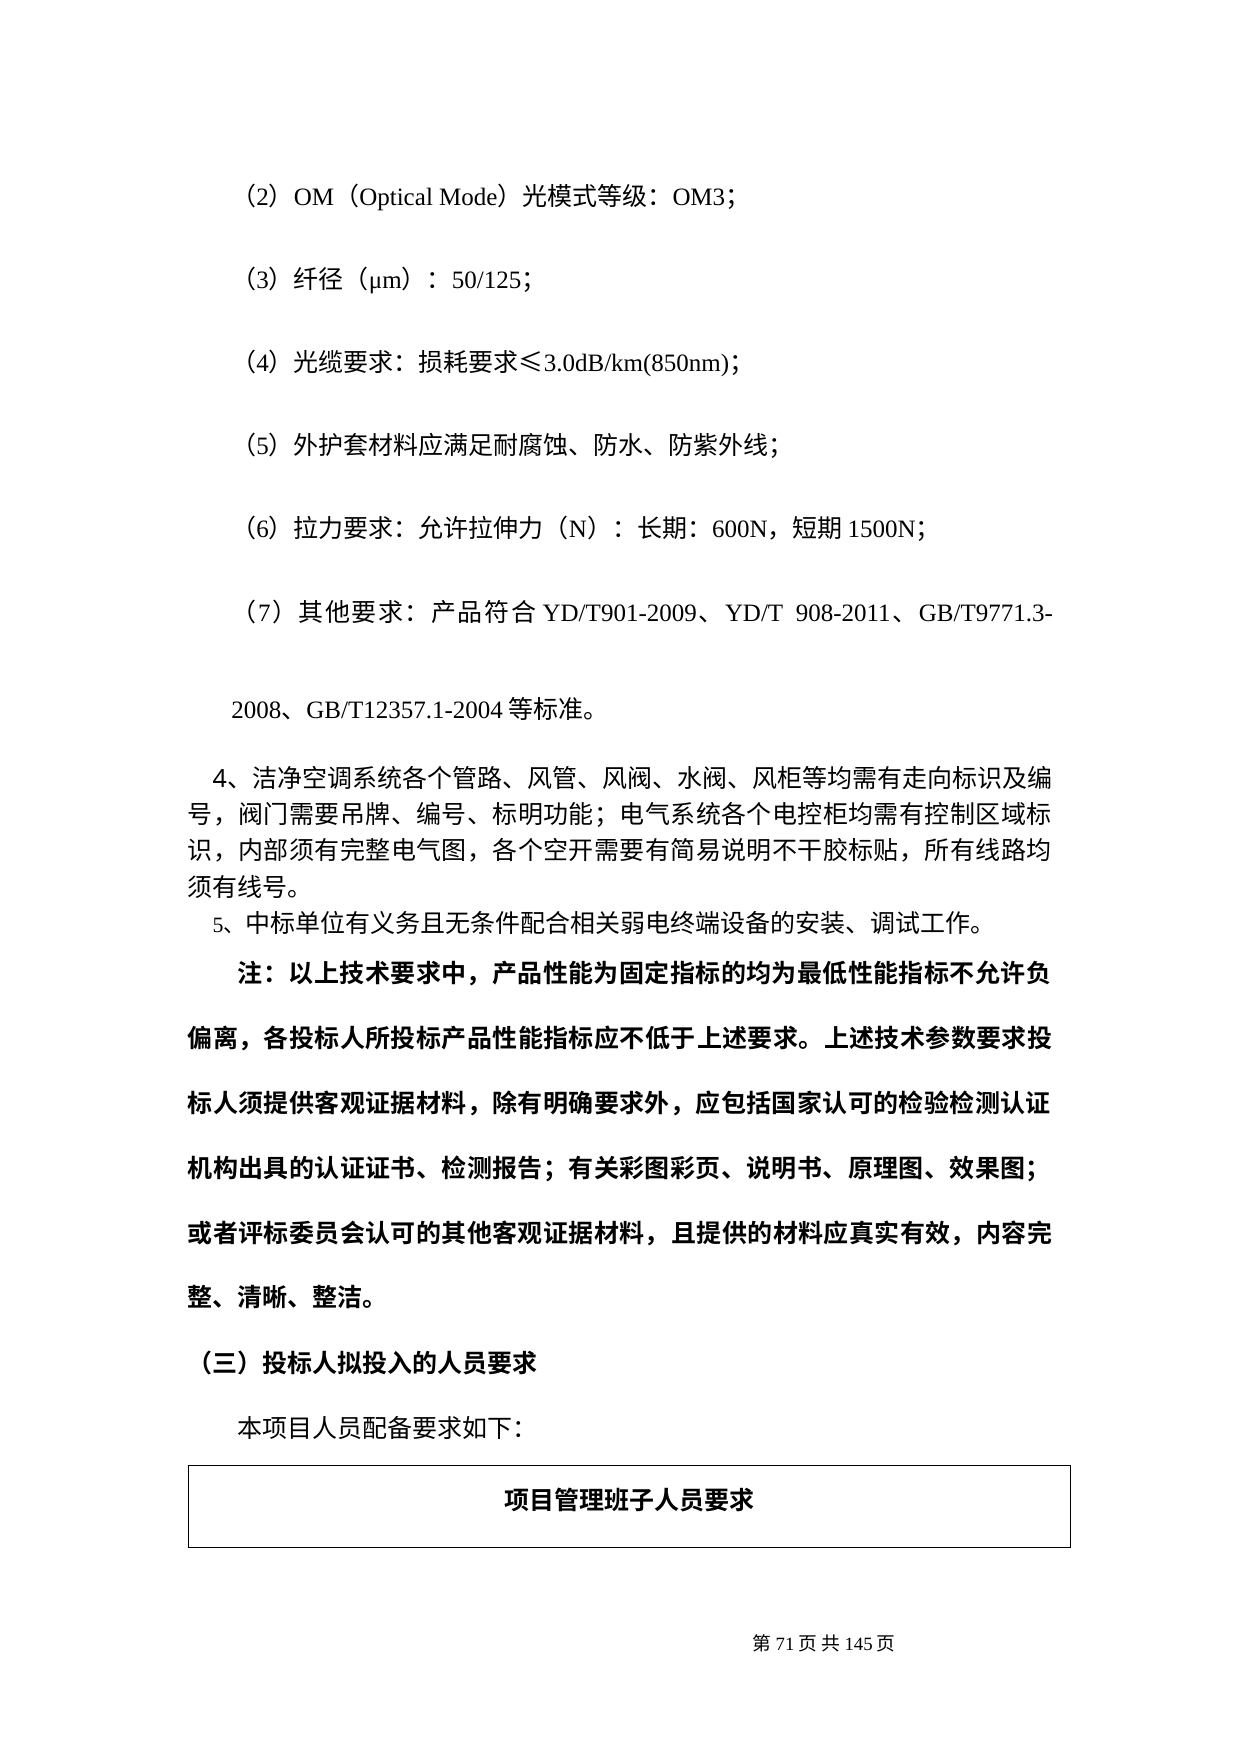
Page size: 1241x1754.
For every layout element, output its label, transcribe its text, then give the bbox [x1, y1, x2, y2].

table_header 项目管理班子人员要求 [189, 1466, 1070, 1547]
list （3）纤径（μm）：50/125； [231, 245, 1053, 310]
list 洁净空调系统各个管路、风管、风阀、水阀、风柜等均需有走向标识及编号，阀门需要吊牌、编号、标明功能；电气系统各个电控柜均需有控制区域标识，内部须有完整电气图，各个空开需要有简易说明不干胶标贴，所有线路均须有线号。 [187, 758, 1053, 903]
text 本项目人员配备要求如下： [187, 1394, 1053, 1459]
list （6）拉力要求：允许拉伸力（N）：长期：600N，短期1500N； [231, 494, 1053, 559]
text （三）投标人拟投入的人员要求 [187, 1329, 1053, 1394]
list （2）OM（Optical Mode）光模式等级：OM3； [231, 162, 1053, 227]
list （4）光缆要求：损耗要求≤3.0dB/km(850nm)； [231, 328, 1053, 393]
text 注：以上技术要求中，产品性能为固定指标的均为最低性能指标不允许负偏离，各投标人所投标产品性能指标应不低于上述要求。上述技术参数要求投标人须提供客观证据材料，除有明确要求外，应包括国家认可的检验检测认证机构出具的认证证书、检测报告；有关彩图彩页、说明书、原理图、效果图；或者评标委员会认可的其他客观证据材料，且提供的材料应真实有效，内容完整、清晰、整洁。 [187, 939, 1053, 1329]
list （5）外护套材料应满足耐腐蚀、防水、防紫外线； [231, 411, 1053, 476]
list （7）其他要求：产品符合YD/T901-2009、YD/T 908-2011、GB/T9771.3-2008、GB/T12357.1-2004等标准。 [231, 578, 1053, 740]
list 中标单位有义务且无条件配合相关弱电终端设备的安装、调试工作。 [187, 903, 1053, 939]
